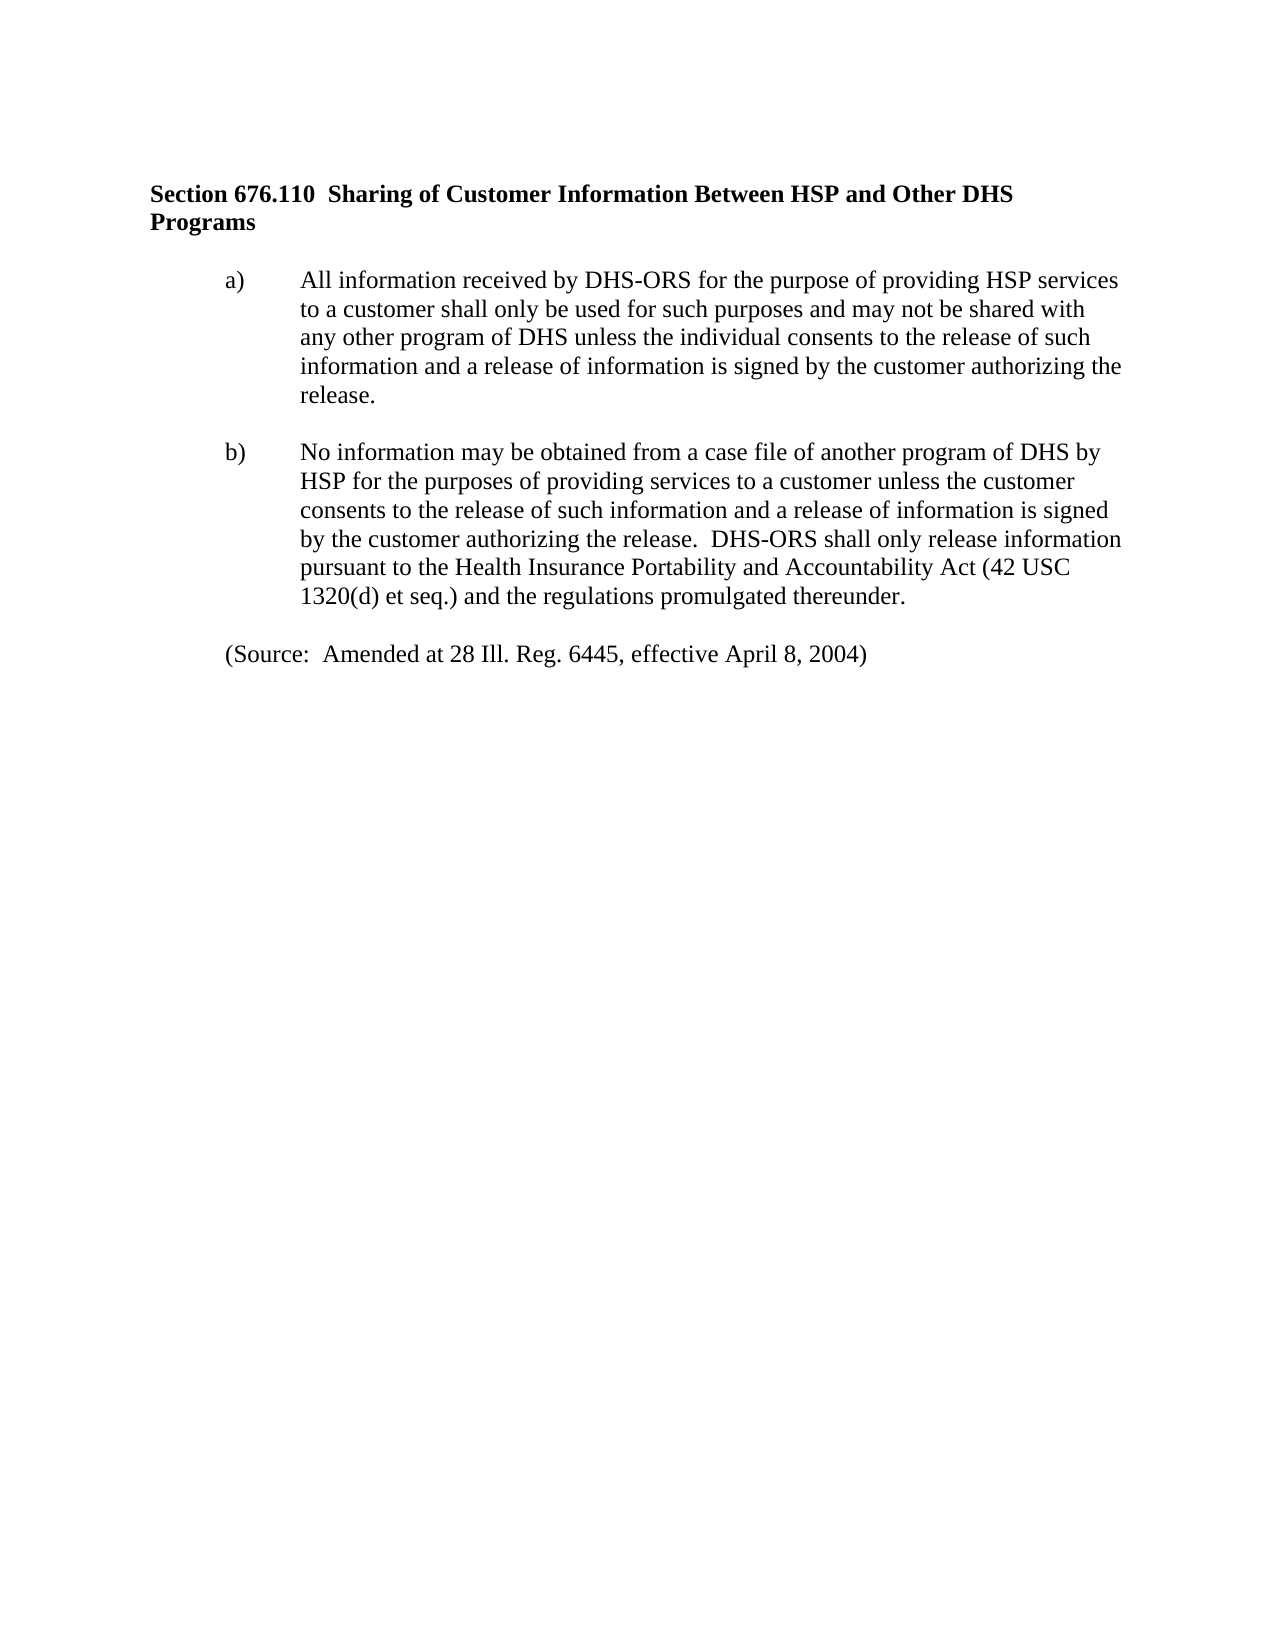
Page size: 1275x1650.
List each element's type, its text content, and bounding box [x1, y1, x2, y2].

text b) No information may be obtained from a case file of another program of DHS by HSP for the purposes of providing services to a customer unless the customer consents to the release of such information and a release of information is signed by the customer authorizing the release. DHS-ORS shall only release information pursuant to the Health Insurance Portability and Accountability Act (42 USC 1320(d) et seq.) and the regulations promulgated thereunder. [225, 437, 1125, 610]
text (Source: Amended at 28 Ill. Reg. 6445, effective April 8, 2004) [150, 639, 1125, 667]
text Section 676.110 Sharing of Customer Information Between HSP and Other DHS Programs [150, 179, 1125, 236]
text a) All information received by DHS-ORS for the purpose of providing HSP services to a customer shall only be used for such purposes and may not be shared with any other program of DHS unless the individual consents to the release of such information and a release of information is signed by the customer authorizing the release. [225, 265, 1125, 409]
